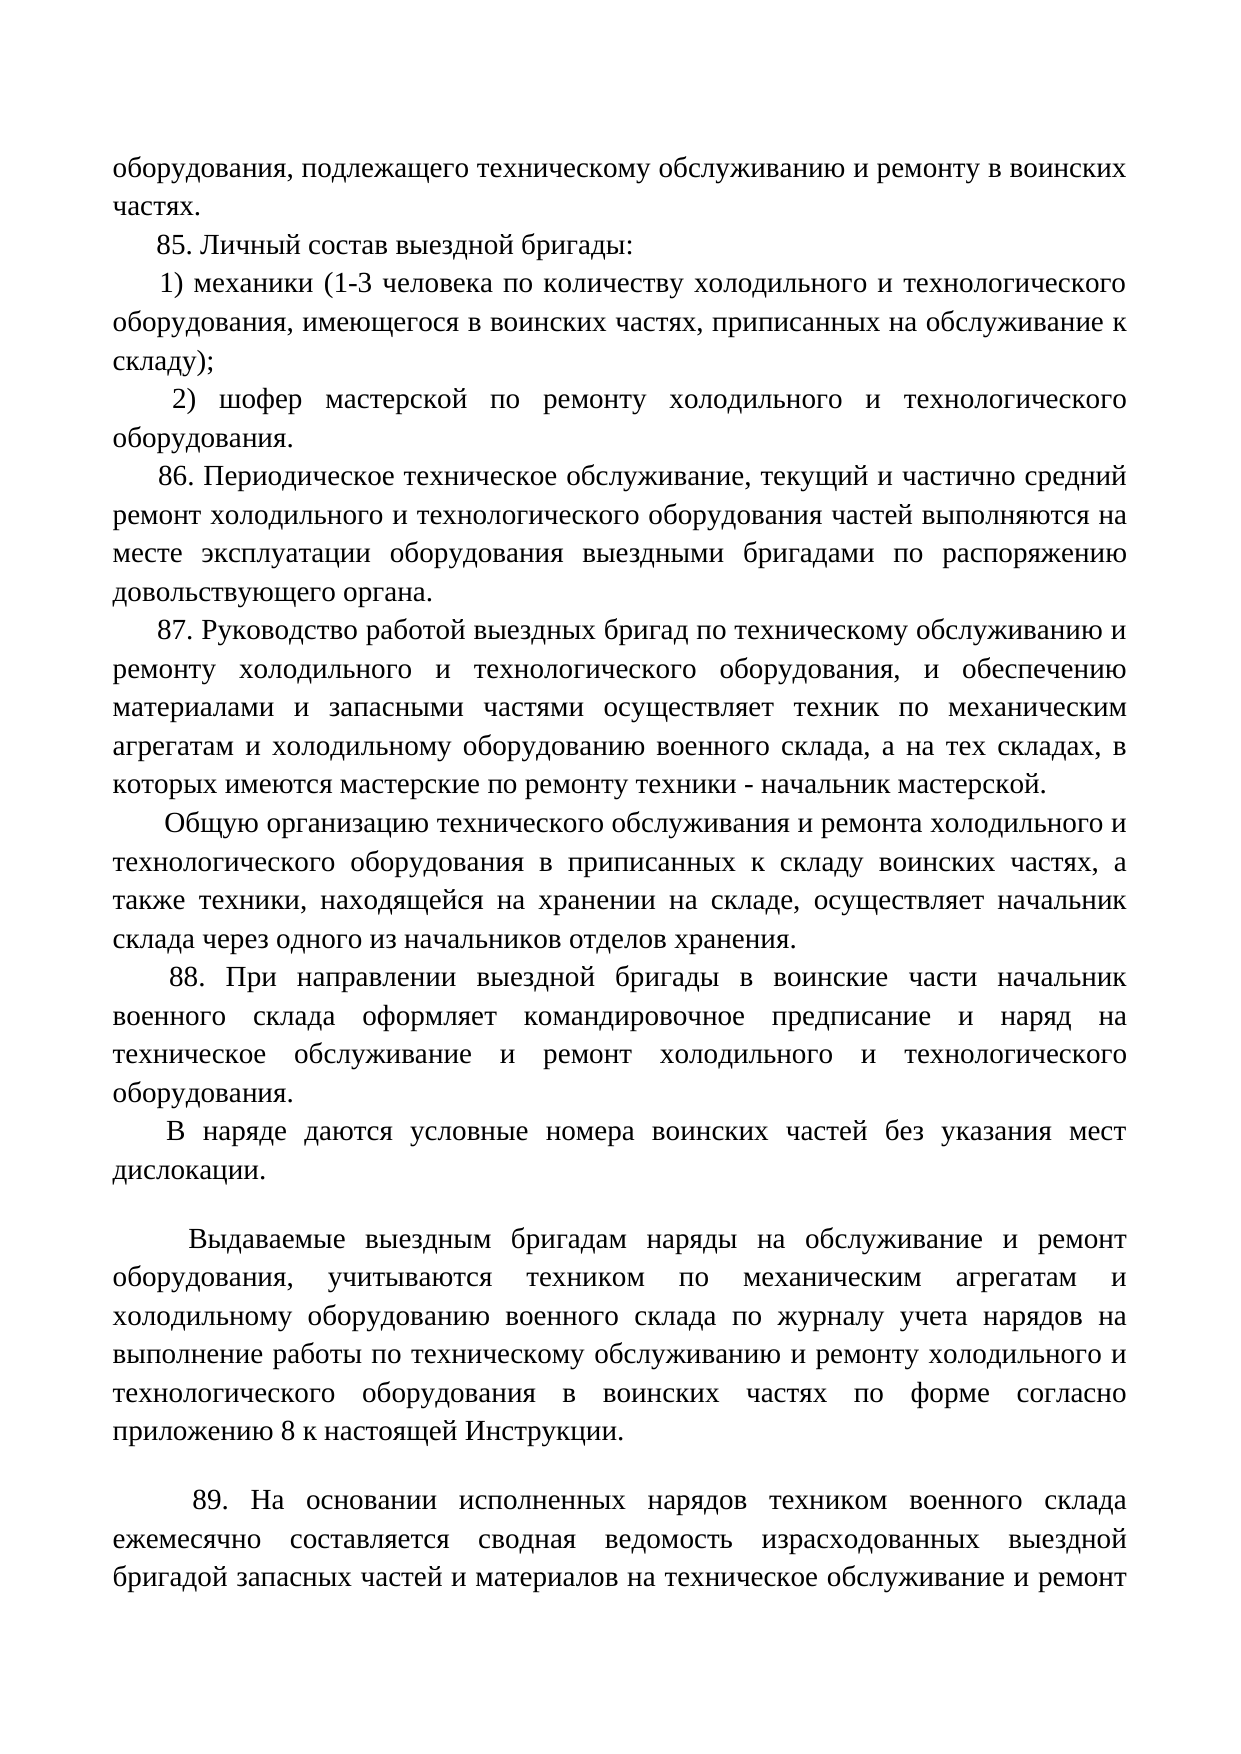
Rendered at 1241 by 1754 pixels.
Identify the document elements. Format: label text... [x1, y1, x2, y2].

text 1) механики (1-3 человека по количеству холодильного и технологического оборудования, имеющегося в воинских частях, приписанных на обслуживание к складу); [112, 266, 1128, 376]
text 86. Периодическое техническое обслуживание, текущий и частично средний ремонт холодильного и технологического оборудования частей выполняются на месте эксплуатации оборудования выездными бригадами по распоряжению довольствующего органа. [112, 458, 1128, 607]
text Выдаваемые выездным бригадам наряды на обслуживание и ремонт оборудования, учитываются техником по механическим агрегатам и холодильному оборудованию военного склада по журналу учета нарядов на выполнение работы по техническому обслуживанию и ремонту холодильного и технологического оборудования в воинских частях по форме согласно приложению 8 к настоящей Инструкции. [112, 1221, 1128, 1447]
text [112, 1482, 1128, 1593]
text Общую организацию технического обслуживания и ремонта холодильного и технологического оборудования в приписанных к складу воинских частях, а также техники, находящейся на хранении на складе, осуществляет начальник склада через одного из начальников отделов хранения. [112, 805, 1128, 954]
text 88. При направлении выездной бригады в воинские части начальник военного склада оформляет командировочное предписание и наряд на техническое обслуживание и ремонт холодильного и технологического оборудования. [112, 959, 1128, 1108]
text В наряде даются условные номера воинских частей без указания мест дислокации. [112, 1113, 1128, 1186]
text 87. Руководство работой выездных бригад по техническому обслуживанию и ремонту холодильного и технологического оборудования, и обеспечению материалами и запасными частями осуществляет техник по механическим агрегатам и холодильному оборудованию военного склада, а на тех складах, в которых имеются мастерские по ремонту техники - начальник мастерской. [112, 612, 1128, 800]
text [112, 150, 1128, 222]
text 2) шофер мастерской по ремонту холодильного и технологического оборудования. [112, 381, 1128, 453]
text 85. Личный состав выездной бригады: [112, 227, 1128, 261]
